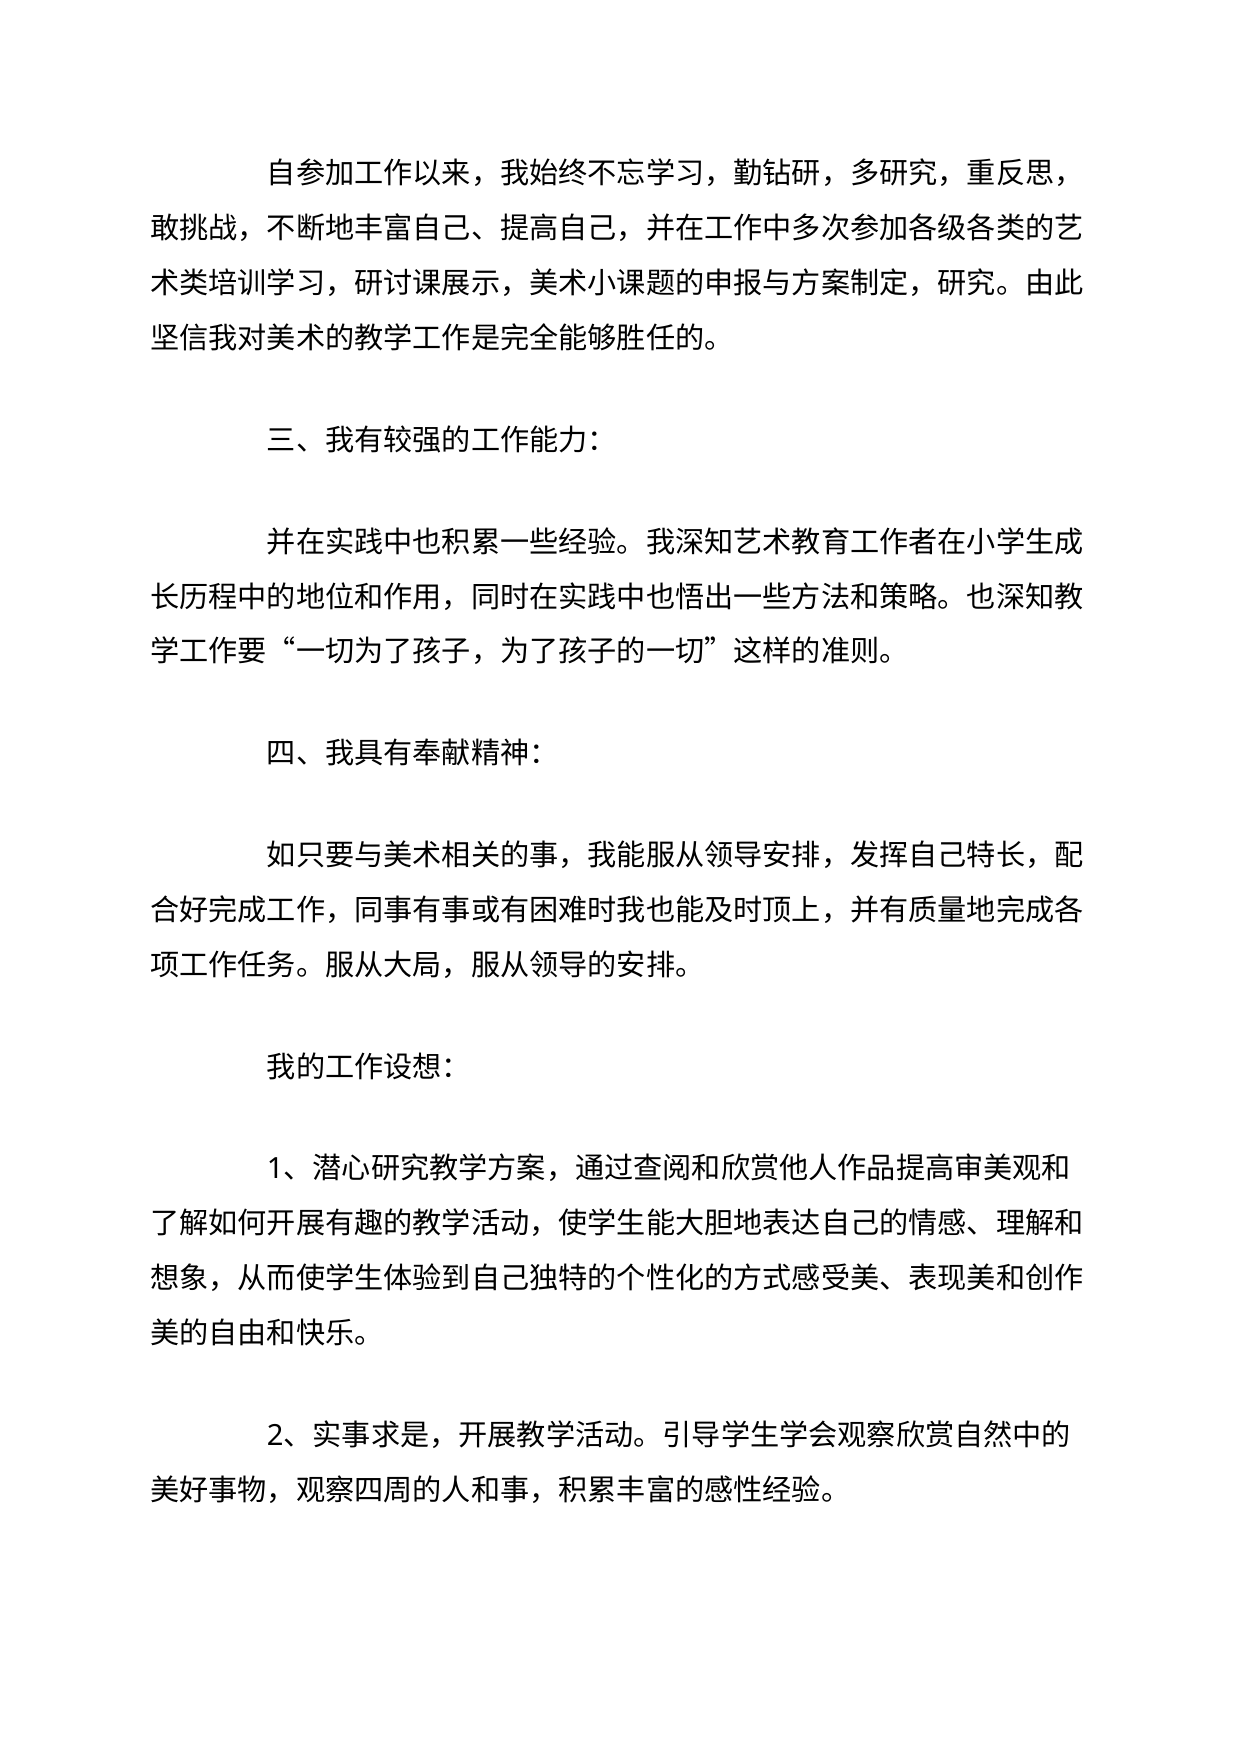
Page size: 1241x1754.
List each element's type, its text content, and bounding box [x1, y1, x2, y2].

text 1、潜心研究教学方案，通过查阅和欣赏他人作品提高审美观和了解如何开展有趣的教学活动，使学生能大胆地表达自己的情感、理解和想象，从而使学生体验到自己独特的个性化的方式感受美、表现美和创作美的自由和快乐。 [150, 1145, 1090, 1352]
text 三、我有较强的工作能力： [150, 416, 1090, 459]
text 并在实践中也积累一些经验。我深知艺术教育工作者在小学生成长历程中的地位和作用，同时在实践中也悟出一些方法和策略。也深知教学工作要“一切为了孩子，为了孩子的一切”这样的准则。 [150, 518, 1090, 670]
text 2、实事求是，开展教学活动。引导学生学会观察欣赏自然中的美好事物，观察四周的人和事，积累丰富的感性经验。 [150, 1411, 1090, 1509]
text 自参加工作以来，我始终不忘学习，勤钻研，多研究，重反思，敢挑战，不断地丰富自己、提高自己，并在工作中多次参加各级各类的艺术类培训学习，研讨课展示，美术小课题的申报与方案制定，研究。由此坚信我对美术的教学工作是完全能够胜任的。 [150, 150, 1090, 357]
text 四、我具有奉献精神： [150, 730, 1090, 772]
text 如只要与美术相关的事，我能服从领导安排，发挥自己特长，配合好完成工作，同事有事或有困难时我也能及时顶上，并有质量地完成各项工作任务。服从大局，服从领导的安排。 [150, 832, 1090, 984]
text 我的工作设想： [150, 1043, 1090, 1085]
